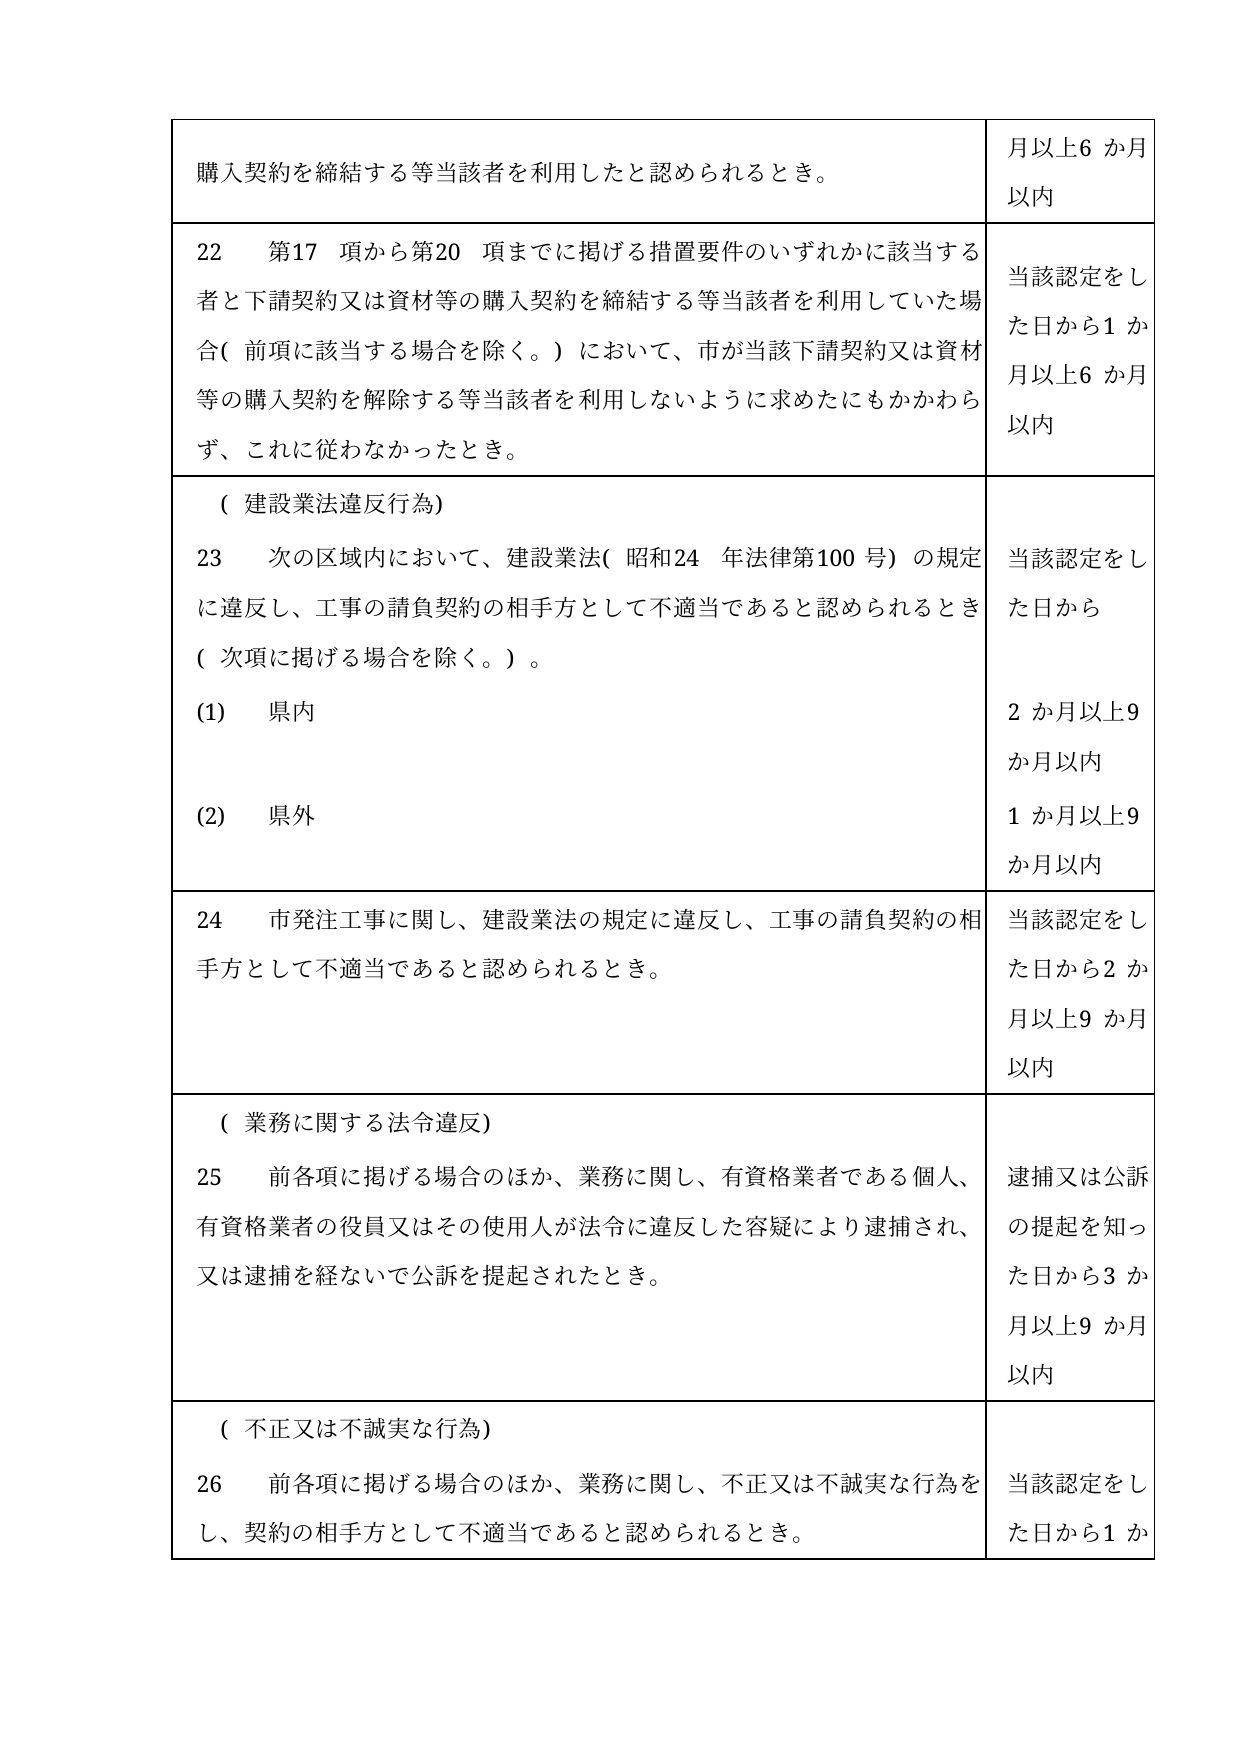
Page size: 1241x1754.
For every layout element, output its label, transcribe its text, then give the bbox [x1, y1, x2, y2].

table_cell (建設業法違反行為) [173, 477, 985, 529]
table_cell 当該認定をした日から [987, 531, 1154, 683]
table_cell [987, 1095, 1154, 1148]
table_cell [173, 1456, 985, 1558]
table_cell 22 第17項から第20項までに掲げる措置要件のいずれかに該当する者と下請契約又は資材等の購入契約を締結する等当該者を利用していた場合(前項に該当する場合を除く。)において、市が当該下請契約又は資材等の購入契約を解除する等当該者を利用しないように求めたにもかかわらず、これに従わなかったとき。 [173, 224, 985, 475]
table_cell [987, 1402, 1154, 1454]
table_cell 2か月以上9か月以内 [987, 684, 1154, 786]
table_cell 1か月以上9か月以内 [987, 788, 1154, 890]
table_cell 逮捕又は公訴の提起を知った日から3か月以上9か月以内 [987, 1149, 1154, 1400]
table_cell [987, 477, 1154, 529]
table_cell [987, 1456, 1154, 1558]
table_cell 当該認定をした日から1か月以上6か月以内 [987, 224, 1154, 475]
table_cell 23 次の区域内において、建設業法(昭和24年法律第100号)の規定に違反し、工事の請負契約の相手方として不適当であると認められるとき(次項に掲げる場合を除く。)。 [173, 531, 985, 683]
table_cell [173, 120, 985, 222]
table_cell (1) 県内 [173, 684, 985, 786]
table_cell (不正又は不誠実な行為) [173, 1402, 985, 1454]
table_cell (2) 県外 [173, 788, 985, 890]
table_cell (業務に関する法令違反) [173, 1095, 985, 1148]
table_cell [987, 120, 1154, 222]
table_cell 25 前各項に掲げる場合のほか、業務に関し、有資格業者である個人、有資格業者の役員又はその使用人が法令に違反した容疑により逮捕され、又は逮捕を経ないで公訴を提起されたとき。 [173, 1149, 985, 1400]
table_cell 当該認定をした日から2か月以上9か月以内 [987, 892, 1154, 1093]
table_cell 24 市発注工事に関し、建設業法の規定に違反し、工事の請負契約の相手方として不適当であると認められるとき。 [173, 892, 985, 1093]
